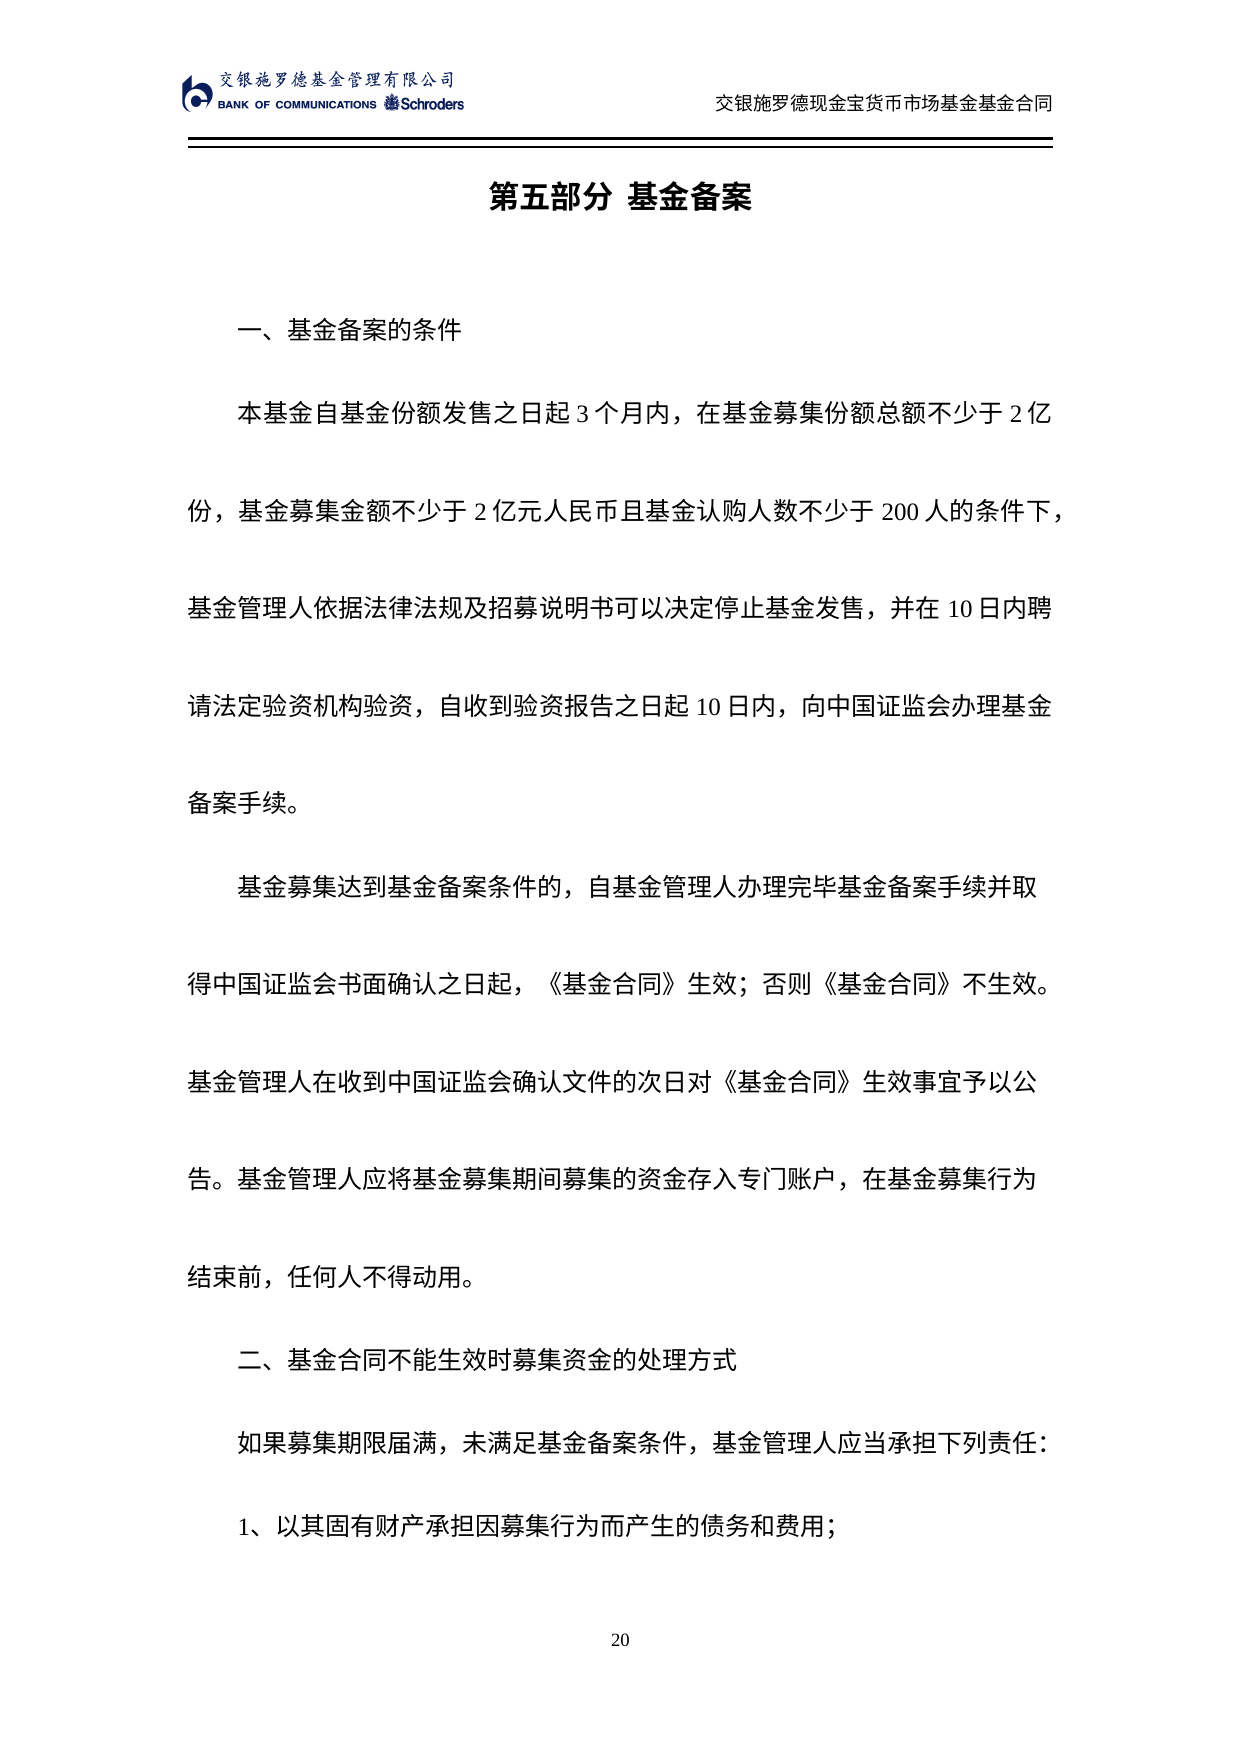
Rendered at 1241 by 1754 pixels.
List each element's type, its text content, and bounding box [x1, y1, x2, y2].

text 基金募集达到基金备案条件的，自基金管理人办理完毕基金备案手续并取得中国证监会书面确认之日起，《基金合同》生效；否则《基金合同》不生效。基金管理人在收到中国证监会确认文件的次日对《基金合同》生效事宜予以公告。基金管理人应将基金募集期间募集的资金存入专门账户，在基金募集行为结束前，任何人不得动用。 [187, 853, 1053, 1308]
text 二、基金合同不能生效时募集资金的处理方式 [187, 1326, 1053, 1391]
text 1、以其固有财产承担因募集行为而产生的债务和费用； [187, 1492, 1053, 1557]
subtitle 第五部分 基金备案 [187, 162, 1053, 227]
text 一、基金备案的条件 [187, 296, 1053, 361]
picture [182, 71, 464, 112]
text 如果募集期限届满，未满足基金备案条件，基金管理人应当承担下列责任： [187, 1409, 1053, 1474]
text 本基金自基金份额发售之日起3个月内，在基金募集份额总额不少于2亿份，基金募集金额不少于2亿元人民币且基金认购人数不少于200人的条件下，基金管理人依据法律法规及招募说明书可以决定停止基金发售，并在10日内聘请法定验资机构验资，自收到验资报告之日起10日内，向中国证监会办理基金备案手续。 [187, 379, 1053, 834]
